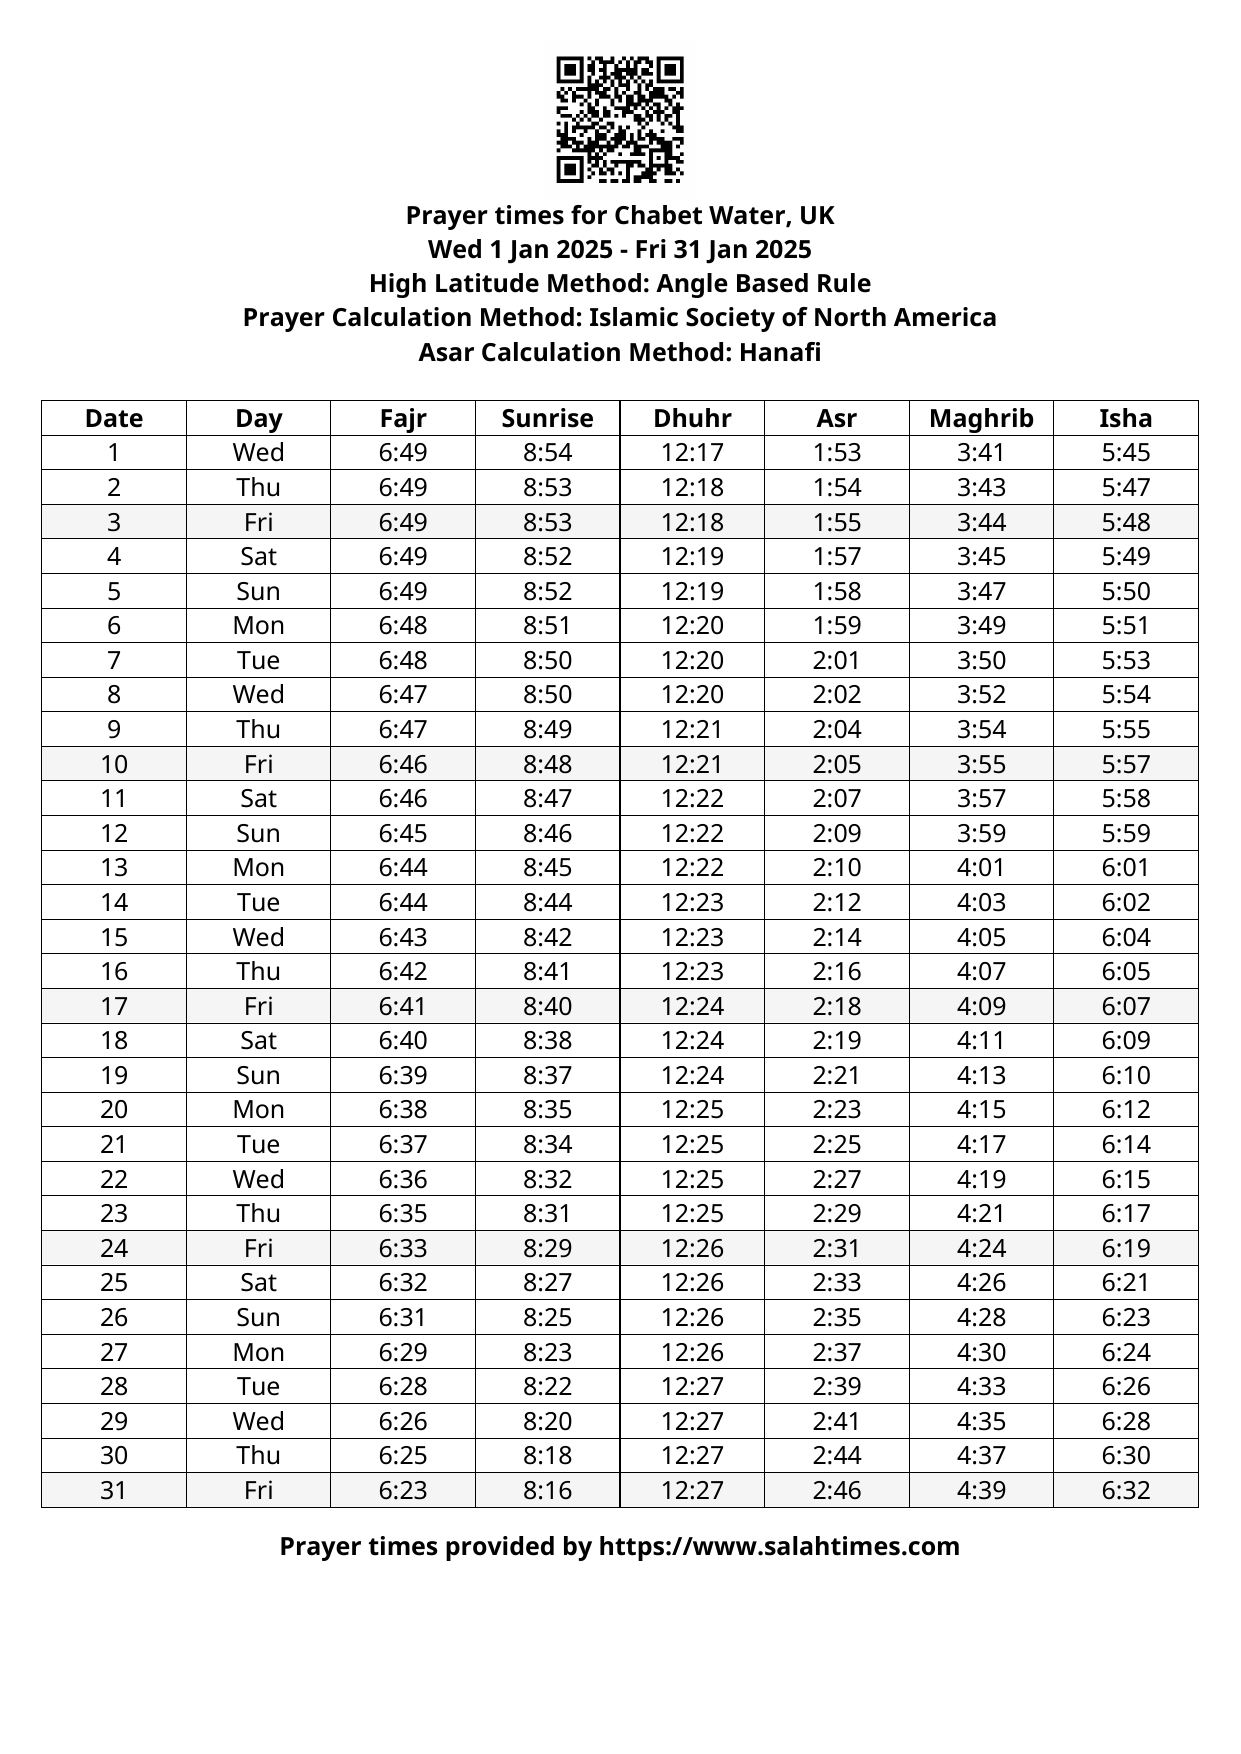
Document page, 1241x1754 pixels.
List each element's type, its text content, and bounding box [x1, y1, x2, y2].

table_header Date [42, 401, 186, 434]
table_cell 12:18 [621, 505, 764, 538]
table_cell 8:38 [476, 1024, 619, 1057]
table_cell 22 [42, 1162, 186, 1195]
text Wed 1 Jan 2025 - Fri 31 Jan 2025 [42, 232, 1198, 266]
table_cell 6:38 [331, 1093, 475, 1126]
table_cell 5:58 [1054, 781, 1198, 815]
table_cell 2:14 [765, 920, 909, 953]
table_cell 5:53 [1054, 643, 1198, 677]
table_cell 10 [42, 747, 186, 780]
table_cell 6:49 [331, 505, 475, 538]
table_cell 4:26 [910, 1266, 1053, 1299]
table_cell 12:26 [621, 1266, 764, 1299]
table_cell 2:19 [765, 1024, 909, 1057]
table_cell 12:21 [621, 747, 764, 780]
table_cell 4:17 [910, 1127, 1053, 1161]
table_cell 2:16 [765, 954, 909, 988]
table_cell Fri [187, 1473, 330, 1507]
table_cell 6:19 [1054, 1231, 1198, 1264]
table_cell 6:07 [1054, 989, 1198, 1022]
table_cell 8:18 [476, 1439, 619, 1472]
table_cell Fri [187, 505, 330, 538]
table_cell 12:27 [621, 1473, 764, 1507]
table_cell 6:44 [331, 885, 475, 919]
table_cell 25 [42, 1266, 186, 1299]
table_cell 6:49 [331, 539, 475, 573]
picture [542, 41, 699, 198]
table_cell Mon [187, 851, 330, 884]
table_cell 6:46 [331, 781, 475, 815]
table_cell 27 [42, 1335, 186, 1368]
table_cell 6:48 [331, 609, 475, 642]
table_cell 6:47 [331, 712, 475, 746]
table_cell 1 [42, 436, 186, 469]
table_cell 12:25 [621, 1093, 764, 1126]
table_cell 12:18 [621, 470, 764, 504]
table_cell Sun [187, 574, 330, 607]
table_cell 2:29 [765, 1196, 909, 1230]
table_cell 8:44 [476, 885, 619, 919]
table_header Fajr [331, 401, 475, 434]
table_cell 12:19 [621, 574, 764, 607]
table_cell 12:25 [621, 1127, 764, 1161]
table_cell 2:01 [765, 643, 909, 677]
table_cell 8:50 [476, 643, 619, 677]
table_cell 12:25 [621, 1162, 764, 1195]
table_cell 6:45 [331, 816, 475, 849]
table_cell 5:50 [1054, 574, 1198, 607]
table_cell 24 [42, 1231, 186, 1264]
table_cell 3:47 [910, 574, 1053, 607]
table_cell 8:32 [476, 1162, 619, 1195]
table_cell 6:39 [331, 1058, 475, 1092]
table_cell 6:40 [331, 1024, 475, 1057]
table_cell 6:23 [331, 1473, 475, 1507]
table_cell 26 [42, 1300, 186, 1334]
table_header Isha [1054, 401, 1198, 434]
table_cell 12:23 [621, 954, 764, 988]
table_cell 12:26 [621, 1300, 764, 1334]
table_cell Wed [187, 920, 330, 953]
table_cell 12:20 [621, 678, 764, 711]
table_cell 8:41 [476, 954, 619, 988]
table_cell 8:20 [476, 1404, 619, 1437]
table_cell 7 [42, 643, 186, 677]
table_cell 4:24 [910, 1231, 1053, 1264]
table_cell 4:39 [910, 1473, 1053, 1507]
table_cell 8:42 [476, 920, 619, 953]
table_cell 13 [42, 851, 186, 884]
table_cell 6:10 [1054, 1058, 1198, 1092]
table_cell Sun [187, 1300, 330, 1334]
table_cell 6:31 [331, 1300, 475, 1334]
table_cell 4:19 [910, 1162, 1053, 1195]
table_cell Mon [187, 1093, 330, 1126]
table_cell 8:54 [476, 436, 619, 469]
table_cell 6:49 [331, 470, 475, 504]
table_cell 6:47 [331, 678, 475, 711]
table_cell 5:45 [1054, 436, 1198, 469]
table_cell Thu [187, 712, 330, 746]
table_cell 8:52 [476, 539, 619, 573]
table_cell 3:43 [910, 470, 1053, 504]
table_cell 30 [42, 1439, 186, 1472]
table_cell 5:47 [1054, 470, 1198, 504]
table_cell Thu [187, 1196, 330, 1230]
table_cell 2:31 [765, 1231, 909, 1264]
table_cell 8 [42, 678, 186, 711]
table_cell 6:41 [331, 989, 475, 1022]
table_cell 2:12 [765, 885, 909, 919]
table_cell 2:02 [765, 678, 909, 711]
table_cell Sat [187, 781, 330, 815]
table_cell 4:28 [910, 1300, 1053, 1334]
table_cell Sat [187, 1024, 330, 1057]
table_cell Sun [187, 816, 330, 849]
table_cell 8:31 [476, 1196, 619, 1230]
table_cell 2:04 [765, 712, 909, 746]
table_cell 12:24 [621, 1058, 764, 1092]
table_header Dhuhr [621, 401, 764, 434]
table_cell 3 [42, 505, 186, 538]
table_cell 4:05 [910, 920, 1053, 953]
table_cell 4:37 [910, 1439, 1053, 1472]
table_cell 6:28 [1054, 1404, 1198, 1437]
text Asar Calculation Method: Hanafi [42, 334, 1198, 368]
table_cell 6:14 [1054, 1127, 1198, 1161]
table_cell 2:33 [765, 1266, 909, 1299]
table_cell 2 [42, 470, 186, 504]
table_cell 6:12 [1054, 1093, 1198, 1126]
table_cell 6:49 [331, 436, 475, 469]
table_cell 2:44 [765, 1439, 909, 1472]
table_cell 12:17 [621, 436, 764, 469]
table_cell 15 [42, 920, 186, 953]
table_cell 4:03 [910, 885, 1053, 919]
table_header Asr [765, 401, 909, 434]
table_cell 6:04 [1054, 920, 1198, 953]
table_cell 16 [42, 954, 186, 988]
table_cell 12:27 [621, 1404, 764, 1437]
table_cell 2:37 [765, 1335, 909, 1368]
table_cell 1:54 [765, 470, 909, 504]
table_cell 8:49 [476, 712, 619, 746]
table_cell Wed [187, 678, 330, 711]
table_cell 6:32 [331, 1266, 475, 1299]
table_cell 12:23 [621, 885, 764, 919]
table_cell 6:44 [331, 851, 475, 884]
table_cell 12:27 [621, 1369, 764, 1403]
table_cell 8:16 [476, 1473, 619, 1507]
table_cell 6:29 [331, 1335, 475, 1368]
table_cell 29 [42, 1404, 186, 1437]
table_cell 6:30 [1054, 1439, 1198, 1472]
table_cell 4:15 [910, 1093, 1053, 1126]
table_cell 8:47 [476, 781, 619, 815]
table_cell 2:18 [765, 989, 909, 1022]
table_cell 8:53 [476, 470, 619, 504]
table_cell 4:33 [910, 1369, 1053, 1403]
table_cell 5 [42, 574, 186, 607]
table_cell 12:22 [621, 851, 764, 884]
table_cell Thu [187, 470, 330, 504]
table_cell 8:25 [476, 1300, 619, 1334]
table_cell 3:49 [910, 609, 1053, 642]
table_cell 31 [42, 1473, 186, 1507]
table_cell 1:53 [765, 436, 909, 469]
table_cell 4:13 [910, 1058, 1053, 1092]
table_cell Sun [187, 1058, 330, 1092]
table_cell 6:26 [1054, 1369, 1198, 1403]
table_cell 3:57 [910, 781, 1053, 815]
text High Latitude Method: Angle Based Rule [42, 266, 1198, 300]
table_cell 12:20 [621, 643, 764, 677]
table_cell 17 [42, 989, 186, 1022]
table_cell 6:33 [331, 1231, 475, 1264]
table_cell 3:55 [910, 747, 1053, 780]
table_cell 12:22 [621, 816, 764, 849]
table_cell Mon [187, 609, 330, 642]
table_cell Tue [187, 1127, 330, 1161]
table_cell 6:26 [331, 1404, 475, 1437]
text Prayer Calculation Method: Islamic Society of North America [42, 300, 1198, 334]
table_cell 8:35 [476, 1093, 619, 1126]
table_cell 6:23 [1054, 1300, 1198, 1334]
table_cell 4:35 [910, 1404, 1053, 1437]
table_cell 6:32 [1054, 1473, 1198, 1507]
table_cell Sat [187, 1266, 330, 1299]
table_cell 12:22 [621, 781, 764, 815]
table_cell 2:09 [765, 816, 909, 849]
table_cell 8:53 [476, 505, 619, 538]
table_cell 6 [42, 609, 186, 642]
table_cell 2:05 [765, 747, 909, 780]
table_cell 8:52 [476, 574, 619, 607]
table_cell 6:49 [331, 574, 475, 607]
table_cell 6:36 [331, 1162, 475, 1195]
table_cell 12 [42, 816, 186, 849]
table_cell 2:39 [765, 1369, 909, 1403]
table_cell 8:27 [476, 1266, 619, 1299]
table_cell 14 [42, 885, 186, 919]
table_cell 21 [42, 1127, 186, 1161]
table_cell 8:46 [476, 816, 619, 849]
table_cell 3:50 [910, 643, 1053, 677]
table_cell 2:10 [765, 851, 909, 884]
table_cell 5:54 [1054, 678, 1198, 711]
table_cell 23 [42, 1196, 186, 1230]
table_cell 6:21 [1054, 1266, 1198, 1299]
table_cell 4:11 [910, 1024, 1053, 1057]
table_cell 6:28 [331, 1369, 475, 1403]
table_cell 12:21 [621, 712, 764, 746]
text Prayer times provided by https://www.salahtimes.com [42, 1528, 1198, 1563]
table_cell 2:07 [765, 781, 909, 815]
table_cell 3:41 [910, 436, 1053, 469]
table_cell 5:55 [1054, 712, 1198, 746]
table_cell 8:45 [476, 851, 619, 884]
table_cell Thu [187, 954, 330, 988]
table_cell 1:55 [765, 505, 909, 538]
table_cell 4:09 [910, 989, 1053, 1022]
table_cell 6:37 [331, 1127, 475, 1161]
table_cell 6:17 [1054, 1196, 1198, 1230]
table_cell 6:05 [1054, 954, 1198, 988]
table_header Maghrib [910, 401, 1053, 434]
table_cell 8:22 [476, 1369, 619, 1403]
table_cell 8:34 [476, 1127, 619, 1161]
table_cell 2:46 [765, 1473, 909, 1507]
table_cell 12:26 [621, 1335, 764, 1368]
table_cell 18 [42, 1024, 186, 1057]
table_cell 1:58 [765, 574, 909, 607]
table_cell Mon [187, 1335, 330, 1368]
table_cell 5:51 [1054, 609, 1198, 642]
table_cell 8:51 [476, 609, 619, 642]
table_cell 8:37 [476, 1058, 619, 1092]
table_cell 6:35 [331, 1196, 475, 1230]
table_cell 4:30 [910, 1335, 1053, 1368]
table_cell 6:48 [331, 643, 475, 677]
table_cell Fri [187, 989, 330, 1022]
table_cell 12:26 [621, 1231, 764, 1264]
table_cell Tue [187, 885, 330, 919]
table_cell 2:25 [765, 1127, 909, 1161]
table_cell 4:21 [910, 1196, 1053, 1230]
table_cell 6:24 [1054, 1335, 1198, 1368]
table_cell 19 [42, 1058, 186, 1092]
table_cell 20 [42, 1093, 186, 1126]
table_cell 8:48 [476, 747, 619, 780]
table_cell 4 [42, 539, 186, 573]
table_cell 8:40 [476, 989, 619, 1022]
table_cell 11 [42, 781, 186, 815]
table_cell 12:24 [621, 1024, 764, 1057]
table_cell Thu [187, 1439, 330, 1472]
table_cell 6:25 [331, 1439, 475, 1472]
table_cell 5:48 [1054, 505, 1198, 538]
table_cell 2:27 [765, 1162, 909, 1195]
table_cell Fri [187, 747, 330, 780]
table_cell 6:46 [331, 747, 475, 780]
table_cell Tue [187, 643, 330, 677]
table_cell 2:41 [765, 1404, 909, 1437]
table_header Sunrise [476, 401, 619, 434]
table_cell 12:19 [621, 539, 764, 573]
table_cell 3:44 [910, 505, 1053, 538]
table_cell 6:15 [1054, 1162, 1198, 1195]
table_cell Wed [187, 1162, 330, 1195]
table_cell 6:01 [1054, 851, 1198, 884]
table_cell 4:07 [910, 954, 1053, 988]
table_cell 3:52 [910, 678, 1053, 711]
table_cell Wed [187, 1404, 330, 1437]
table_cell 8:23 [476, 1335, 619, 1368]
table_cell 5:57 [1054, 747, 1198, 780]
table_cell 2:23 [765, 1093, 909, 1126]
table_cell Tue [187, 1369, 330, 1403]
text Prayer times for Chabet Water, UK [42, 198, 1198, 232]
table_cell 9 [42, 712, 186, 746]
table_header Day [187, 401, 330, 434]
table_cell 12:25 [621, 1196, 764, 1230]
table_cell 12:23 [621, 920, 764, 953]
table_cell 12:27 [621, 1439, 764, 1472]
table_cell 6:42 [331, 954, 475, 988]
table_cell 6:09 [1054, 1024, 1198, 1057]
table_cell 3:45 [910, 539, 1053, 573]
table_cell 12:24 [621, 989, 764, 1022]
table_cell 4:01 [910, 851, 1053, 884]
table_cell 3:54 [910, 712, 1053, 746]
table_cell 6:02 [1054, 885, 1198, 919]
table_cell 2:35 [765, 1300, 909, 1334]
table_cell 12:20 [621, 609, 764, 642]
table_cell 5:59 [1054, 816, 1198, 849]
table_cell Fri [187, 1231, 330, 1264]
table_cell 8:29 [476, 1231, 619, 1264]
table_cell 1:59 [765, 609, 909, 642]
table_cell 5:49 [1054, 539, 1198, 573]
table_cell 28 [42, 1369, 186, 1403]
table_cell 2:21 [765, 1058, 909, 1092]
table_cell 8:50 [476, 678, 619, 711]
table_cell Sat [187, 539, 330, 573]
table_cell 1:57 [765, 539, 909, 573]
table_cell 6:43 [331, 920, 475, 953]
table_cell 3:59 [910, 816, 1053, 849]
table_cell Wed [187, 436, 330, 469]
